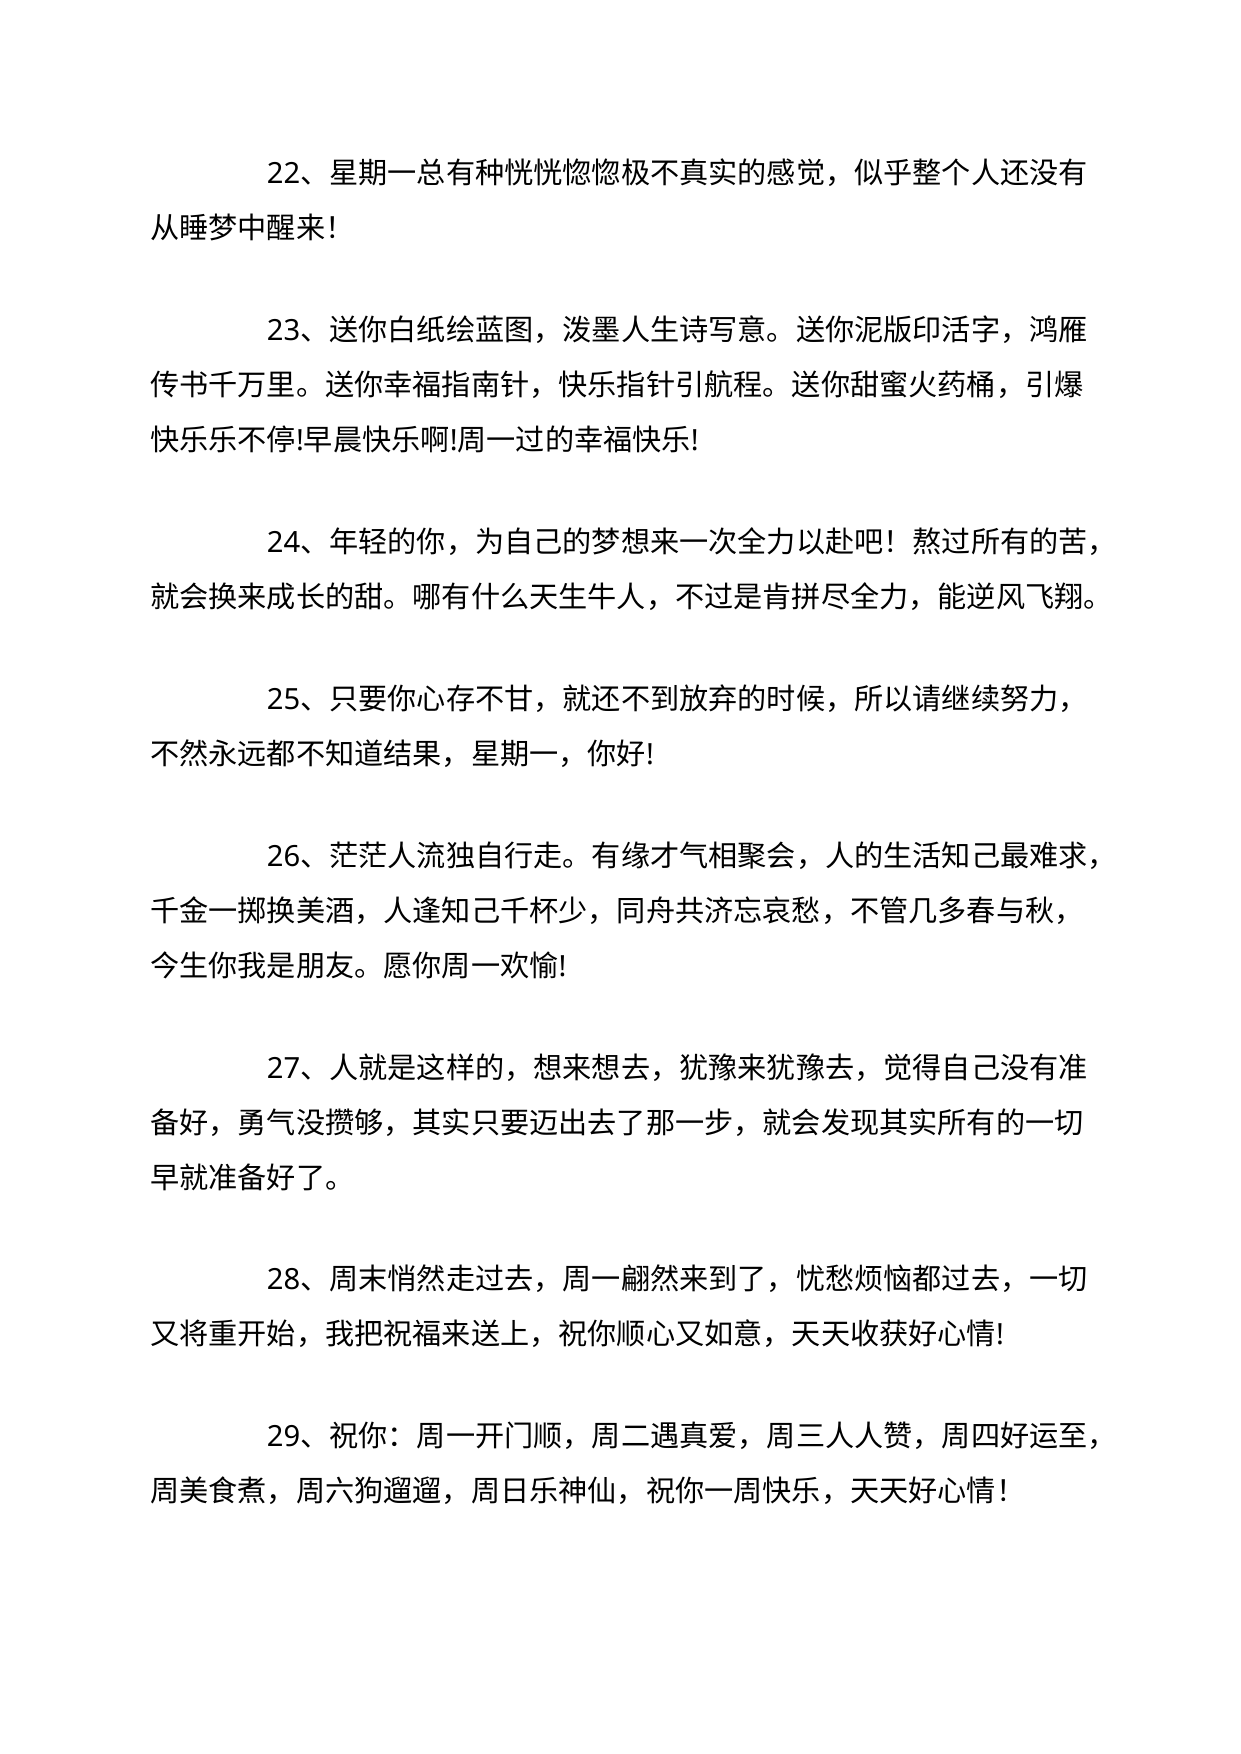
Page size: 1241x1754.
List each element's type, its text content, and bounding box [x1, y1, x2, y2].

text 22、星期一总有种恍恍惚惚极不真实的感觉，似乎整个人还没有从睡梦中醒来！ [150, 150, 1090, 247]
text 28、周末悄然走过去，周一翩然来到了，忧愁烦恼都过去，一切又将重开始，我把祝福来送上，祝你顺心又如意，天天收获好心情! [150, 1256, 1090, 1353]
text 29、祝你：周一开门顺，周二遇真爱，周三人人赞，周四好运至，周美食煮，周六狗遛遛，周日乐神仙，祝你一周快乐，天天好心情！ [150, 1413, 1090, 1510]
text 26、茫茫人流独自行走。有缘才气相聚会，人的生活知己最难求，千金一掷换美酒，人逢知己千杯少，同舟共济忘哀愁，不管几多春与秋，今生你我是朋友。愿你周一欢愉! [150, 832, 1090, 985]
text 27、人就是这样的，想来想去，犹豫来犹豫去，觉得自己没有准备好，勇气没攒够，其实只要迈出去了那一步，就会发现其实所有的一切早就准备好了。 [150, 1044, 1090, 1196]
text 23、送你白纸绘蓝图，泼墨人生诗写意。送你泥版印活字，鸿雁传书千万里。送你幸福指南针，快乐指针引航程。送你甜蜜火药桶，引爆快乐乐不停!早晨快乐啊!周一过的幸福快乐! [150, 307, 1090, 459]
text 24、年轻的你，为自己的梦想来一次全力以赴吧！熬过所有的苦，就会换来成长的甜。哪有什么天生牛人，不过是肯拼尽全力，能逆风飞翔。 [150, 519, 1090, 616]
text 25、只要你心存不甘，就还不到放弃的时候，所以请继续努力，不然永远都不知道结果，星期一，你好! [150, 675, 1090, 773]
